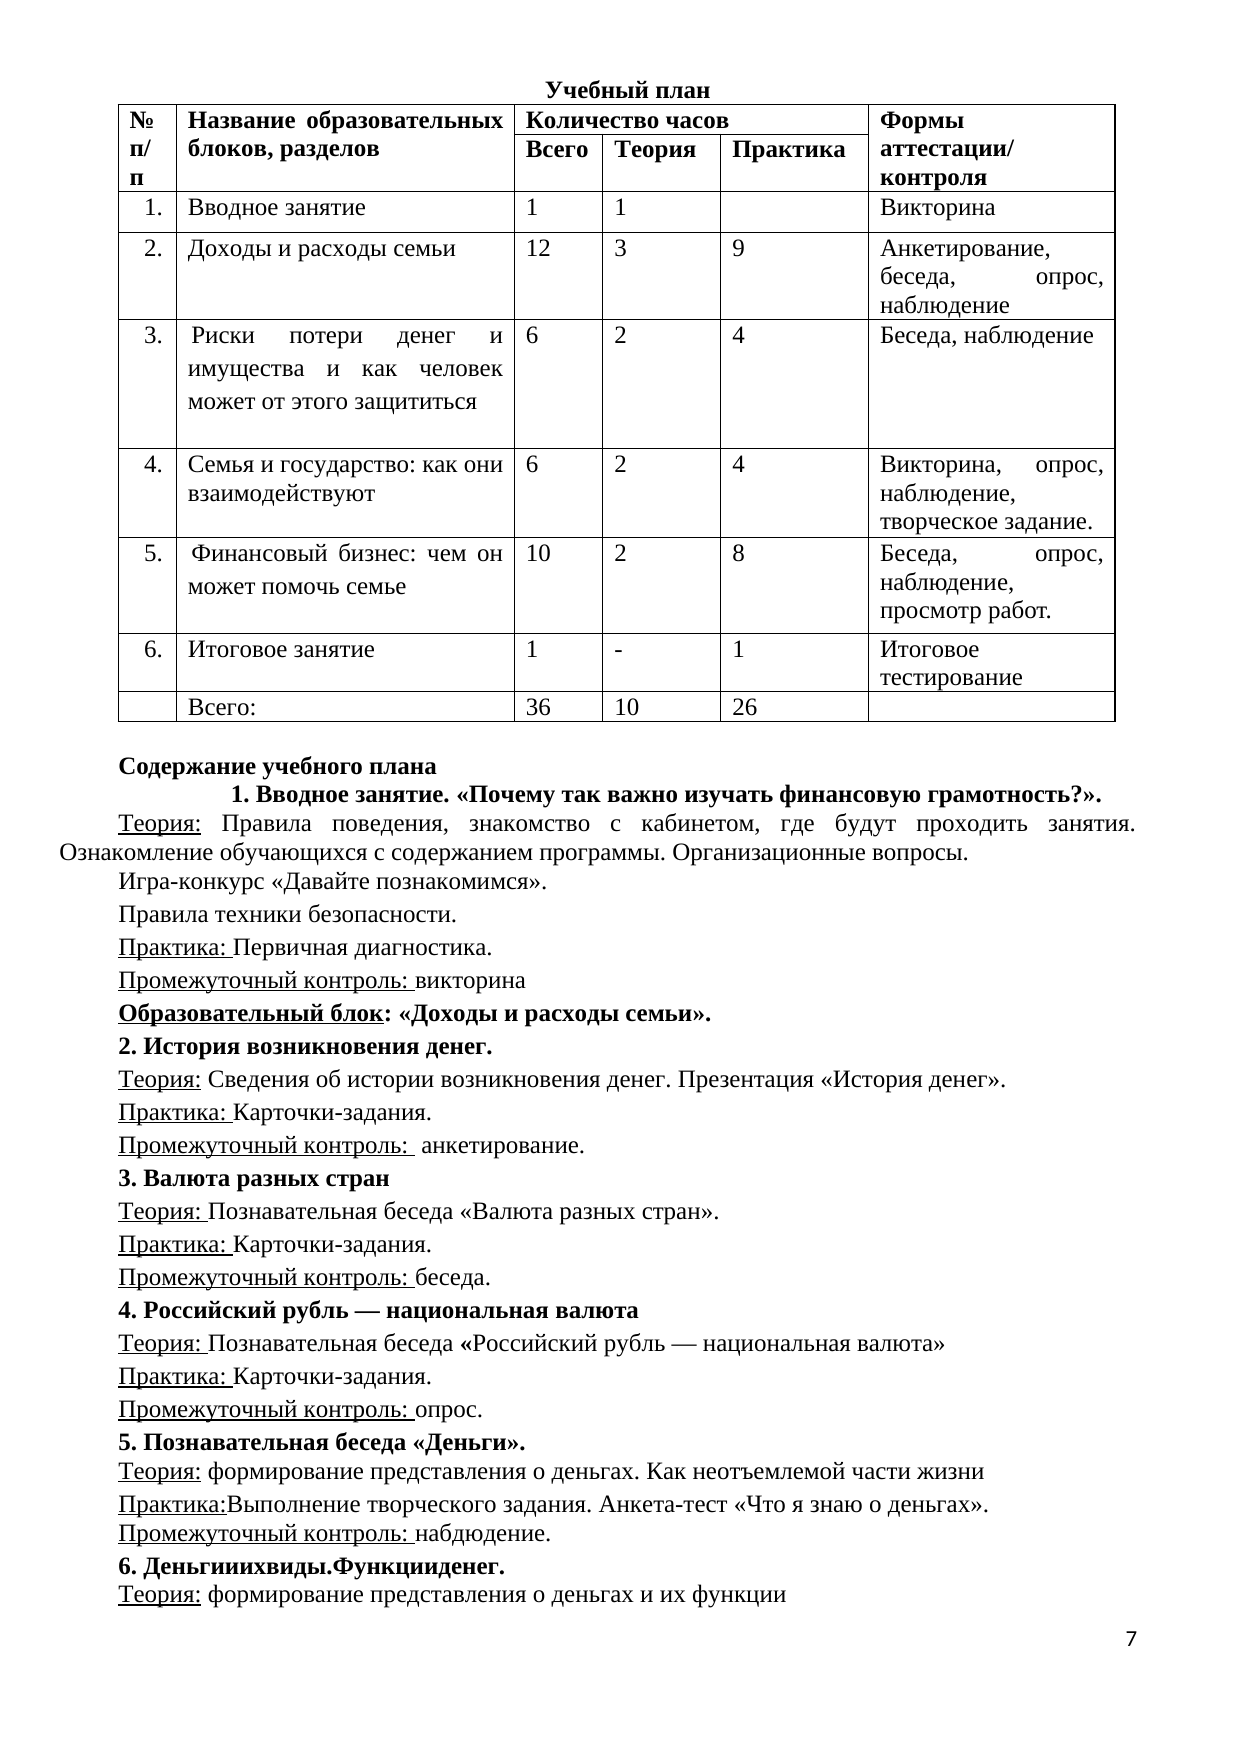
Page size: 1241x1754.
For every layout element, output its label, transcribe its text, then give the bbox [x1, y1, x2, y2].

text Практика: Карточки-задания. [59, 1097, 1137, 1126]
text Правила техники безопасности. [59, 899, 1137, 928]
table_cell 3 [603, 233, 720, 319]
text Теория: Сведения об истории возникновения денег. Презентация «История денег». [59, 1064, 1137, 1093]
table_cell Доходы и расходы семьи [177, 233, 514, 319]
text 6. Деньгииихвиды.Функцииденег. [118, 1551, 1137, 1579]
table_cell 4 [721, 449, 868, 537]
table_cell 12 [515, 233, 602, 319]
table_cell 4 [721, 320, 868, 448]
table_cell [119, 634, 176, 691]
table_cell Викторина, опрос, наблюдение, творческое задание. [869, 449, 1114, 537]
text 5. Познавательная беседа «Деньги». [118, 1427, 1137, 1456]
text Практика:Выполнение творческого задания. Анкета-тест «Что я знаю о деньгах». [118, 1489, 1137, 1518]
table_cell - [603, 634, 720, 691]
table_cell 26 [721, 692, 868, 721]
table_cell Викторина [869, 192, 1114, 232]
text Теория: формирование представления о деньгах. Как неотъемлемой части жизни [59, 1456, 1137, 1485]
table_cell 10 [515, 538, 602, 633]
table_cell [721, 192, 868, 232]
table_cell [119, 449, 176, 537]
table_cell [119, 192, 176, 232]
table_cell 1 [721, 634, 868, 691]
table_cell [119, 538, 176, 633]
table_header № п/п [119, 105, 176, 191]
text Промежуточный контроль: набдюдение. [59, 1518, 1137, 1546]
table_cell Анкетирование, беседа, опрос, наблюдение [869, 233, 1114, 319]
table_cell [119, 320, 176, 448]
table_cell Финансовый бизнес: чем он может помочь семье [177, 538, 514, 633]
text 4. Российский рубль — национальная валюта [59, 1295, 1137, 1324]
text 2. История возникновения денег. [59, 1031, 1137, 1060]
table_cell Теория [603, 135, 720, 191]
table_header Формы аттестации/ контроля [869, 105, 1114, 191]
table_cell 8 [721, 538, 868, 633]
text Промежуточный контроль: викторина [59, 965, 1137, 994]
table_cell Вводное занятие [177, 192, 514, 232]
text Учебный план [59, 75, 1137, 104]
table_cell 36 [515, 692, 602, 721]
table_cell 1 [603, 192, 720, 232]
table_header Название образовательных блоков, разделов [177, 105, 514, 191]
list Теория: Правила поведения, знакомство с кабинетом, где будут проходить занятия. Ознакомление обучающихся с содержанием программы. Организационные вопросы. [59, 808, 1137, 866]
text Теория: Познавательная беседа «Валюта разных стран». [118, 1196, 1137, 1225]
table_cell 1 [515, 192, 602, 232]
table_cell Семья и государство: как они взаимодействуют [177, 449, 514, 537]
table_header Количество часов [515, 105, 868, 133]
table_cell [869, 692, 1114, 721]
text Промежуточный контроль: анкетирование. [59, 1130, 1137, 1159]
table_cell Риски потери денег и имущества и как человек может от этого защититься [177, 320, 514, 448]
text Теория: Познавательная беседа «Российский рубль — национальная валюта» [59, 1328, 1137, 1357]
table_cell 10 [603, 692, 720, 721]
table_cell 2 [603, 320, 720, 448]
text Практика: Карточки-задания. [59, 1361, 1137, 1390]
table_cell 9 [721, 233, 868, 319]
text Промежуточный контроль: опрос. [59, 1394, 1137, 1423]
text Теория: формирование представления о деньгах и их функции [118, 1579, 1137, 1608]
table_cell 2 [603, 538, 720, 633]
table_cell 6 [515, 449, 602, 537]
text Практика: Первичная диагностика. [59, 932, 1137, 961]
table_cell Беседа, опрос, наблюдение, просмотр работ. [869, 538, 1114, 633]
table_cell 6 [515, 320, 602, 448]
text Образовательный блок: «Доходы и расходы семьи». [59, 998, 1137, 1027]
table_cell 1 [515, 634, 602, 691]
table_cell Всего [515, 135, 602, 191]
text Промежуточный контроль: беседа. [59, 1262, 1137, 1291]
table_cell 2 [603, 449, 720, 537]
text Содержание учебного плана [118, 751, 1137, 779]
table_cell Всего: [177, 692, 514, 721]
text Практика: Карточки-задания. [59, 1229, 1137, 1258]
table_cell [119, 692, 176, 721]
table_cell [119, 233, 176, 319]
table_cell Беседа, наблюдение [869, 320, 1114, 448]
text Игра-конкурс «Давайте познакомимся». [59, 866, 1137, 894]
table_cell Итоговое занятие [177, 634, 514, 691]
table_cell Практика [721, 135, 868, 191]
list 1. Вводное занятие. «Почему так важно изучать финансовую грамотность?». [231, 779, 1137, 808]
text 3. Валюта разных стран [59, 1163, 1137, 1192]
table_cell Итоговое тестирование [869, 634, 1114, 691]
